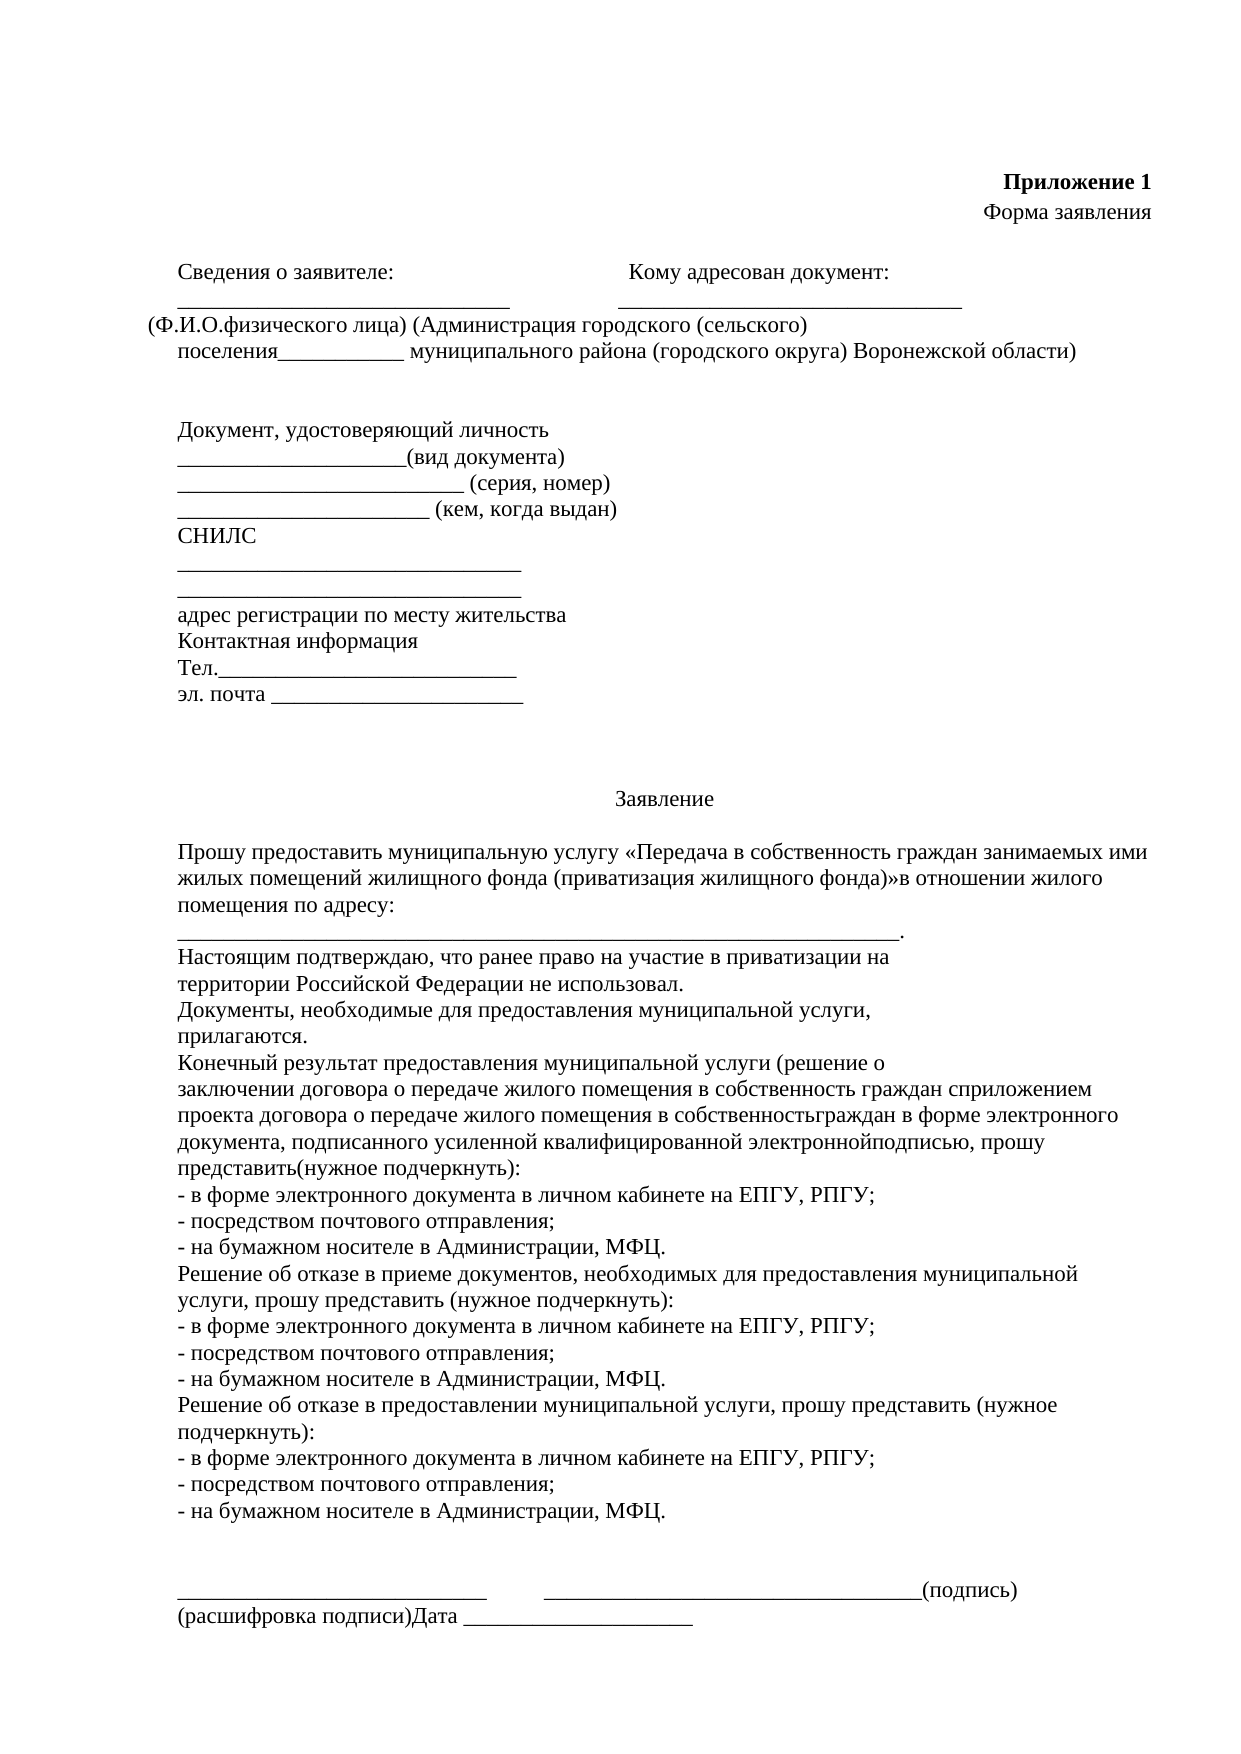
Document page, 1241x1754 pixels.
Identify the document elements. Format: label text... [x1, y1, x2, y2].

text - на бумажном носителе в Администрации, МФЦ. [177, 1233, 1152, 1260]
subtitle Приложение 1 [177, 168, 1152, 194]
text _____________________________ ______________________________ [177, 284, 1152, 311]
text ______________________________ [177, 548, 1152, 574]
text ____________________(вид документа) [177, 443, 1152, 469]
text Настоящим подтверждаю, что ранее право на участие в приватизации на [177, 943, 1152, 970]
text Тел.__________________________ [177, 653, 1152, 680]
text адрес регистрации по месту жительства [177, 601, 1152, 627]
text Решение об отказе в приеме документов, необходимых для предоставления муниципальной услуги, прошу представить (нужное подчеркнуть): [177, 1260, 1152, 1312]
text _________________________ (серия, номер) [177, 469, 1152, 495]
text ______________________ (кем, когда выдан) [177, 495, 1152, 522]
text - в форме электронного документа в личном кабинете на ЕПГУ, РПГУ; [177, 1181, 1152, 1207]
text Документы, необходимые для предоставления муниципальной услуги, [177, 996, 1152, 1022]
text заключении договора о передаче жилого помещения в собственность граждан сприложением проекта договора о передаче жилого помещения в собственностьграждан в форме электронного документа, подписанного усиленной квалифицированной электроннойподписью, прошу представить(нужное подчеркнуть): [177, 1075, 1152, 1181]
text ___________________________ _________________________________(подпись) (расшифровка подписи)Дата ____________________ [177, 1576, 1152, 1629]
text Решение об отказе в предоставлении муниципальной услуги, прошу представить (нужное подчеркнуть): [177, 1391, 1152, 1444]
text Контактная информация [177, 627, 1152, 653]
text Конечный результат предоставления муниципальной услуги (решение о [177, 1049, 1152, 1075]
text _______________________________________________________________. [177, 917, 1152, 943]
text территории Российской Федерации не использовал. [177, 970, 1152, 996]
text прилагаются. [177, 1022, 1152, 1049]
text СНИЛС [177, 522, 1152, 548]
text - в форме электронного документа в личном кабинете на ЕПГУ, РПГУ; [177, 1312, 1152, 1339]
text поселения___________ муниципального района (городского округа) Воронежской области) [177, 337, 1152, 364]
text - посредством почтового отправления; [177, 1339, 1152, 1365]
text Заявление [177, 785, 1152, 812]
text - посредством почтового отправления; [177, 1207, 1152, 1233]
text - посредством почтового отправления; [177, 1471, 1152, 1497]
text Документ, удостоверяющий личность [177, 416, 1152, 443]
text (Ф.И.О.физического лица) (Администрация городского (сельского) [148, 311, 1152, 337]
text - на бумажном носителе в Администрации, МФЦ. [177, 1497, 1152, 1523]
text - на бумажном носителе в Администрации, МФЦ. [177, 1365, 1152, 1391]
text эл. почта ______________________ [177, 680, 1152, 706]
text Форма заявления [177, 198, 1152, 225]
text Сведения о заявителе: Кому адресован документ: [177, 258, 1152, 284]
text Прошу предоставить муниципальную услугу «Передача в собственность граждан занимаемых ими жилых помещений жилищного фонда (приватизация жилищного фонда)»в отношении жилого помещения по адресу: [177, 838, 1152, 917]
text ______________________________ [177, 574, 1152, 601]
text - в форме электронного документа в личном кабинете на ЕПГУ, РПГУ; [177, 1444, 1152, 1471]
